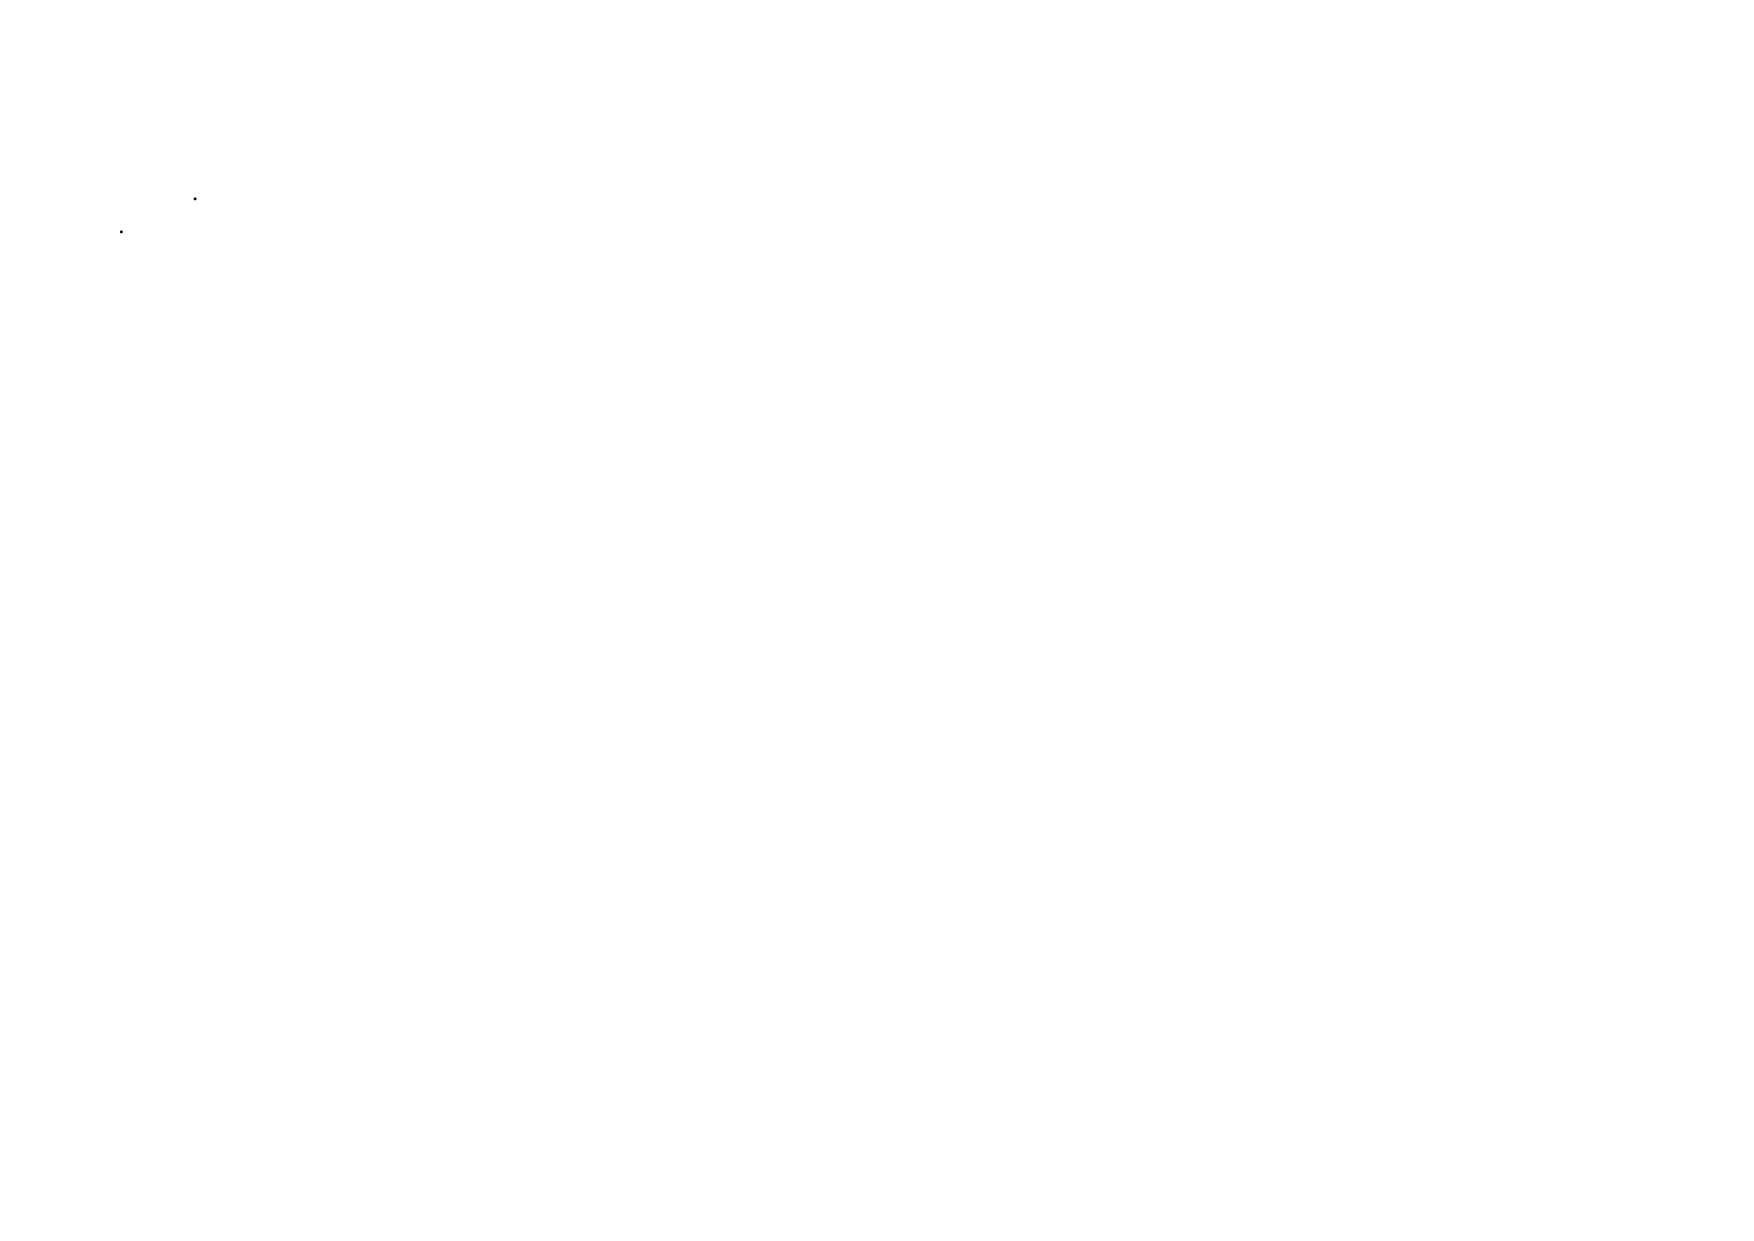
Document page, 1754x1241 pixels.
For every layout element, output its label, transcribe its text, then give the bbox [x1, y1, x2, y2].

text . [118, 210, 1636, 239]
text . [118, 177, 1636, 206]
